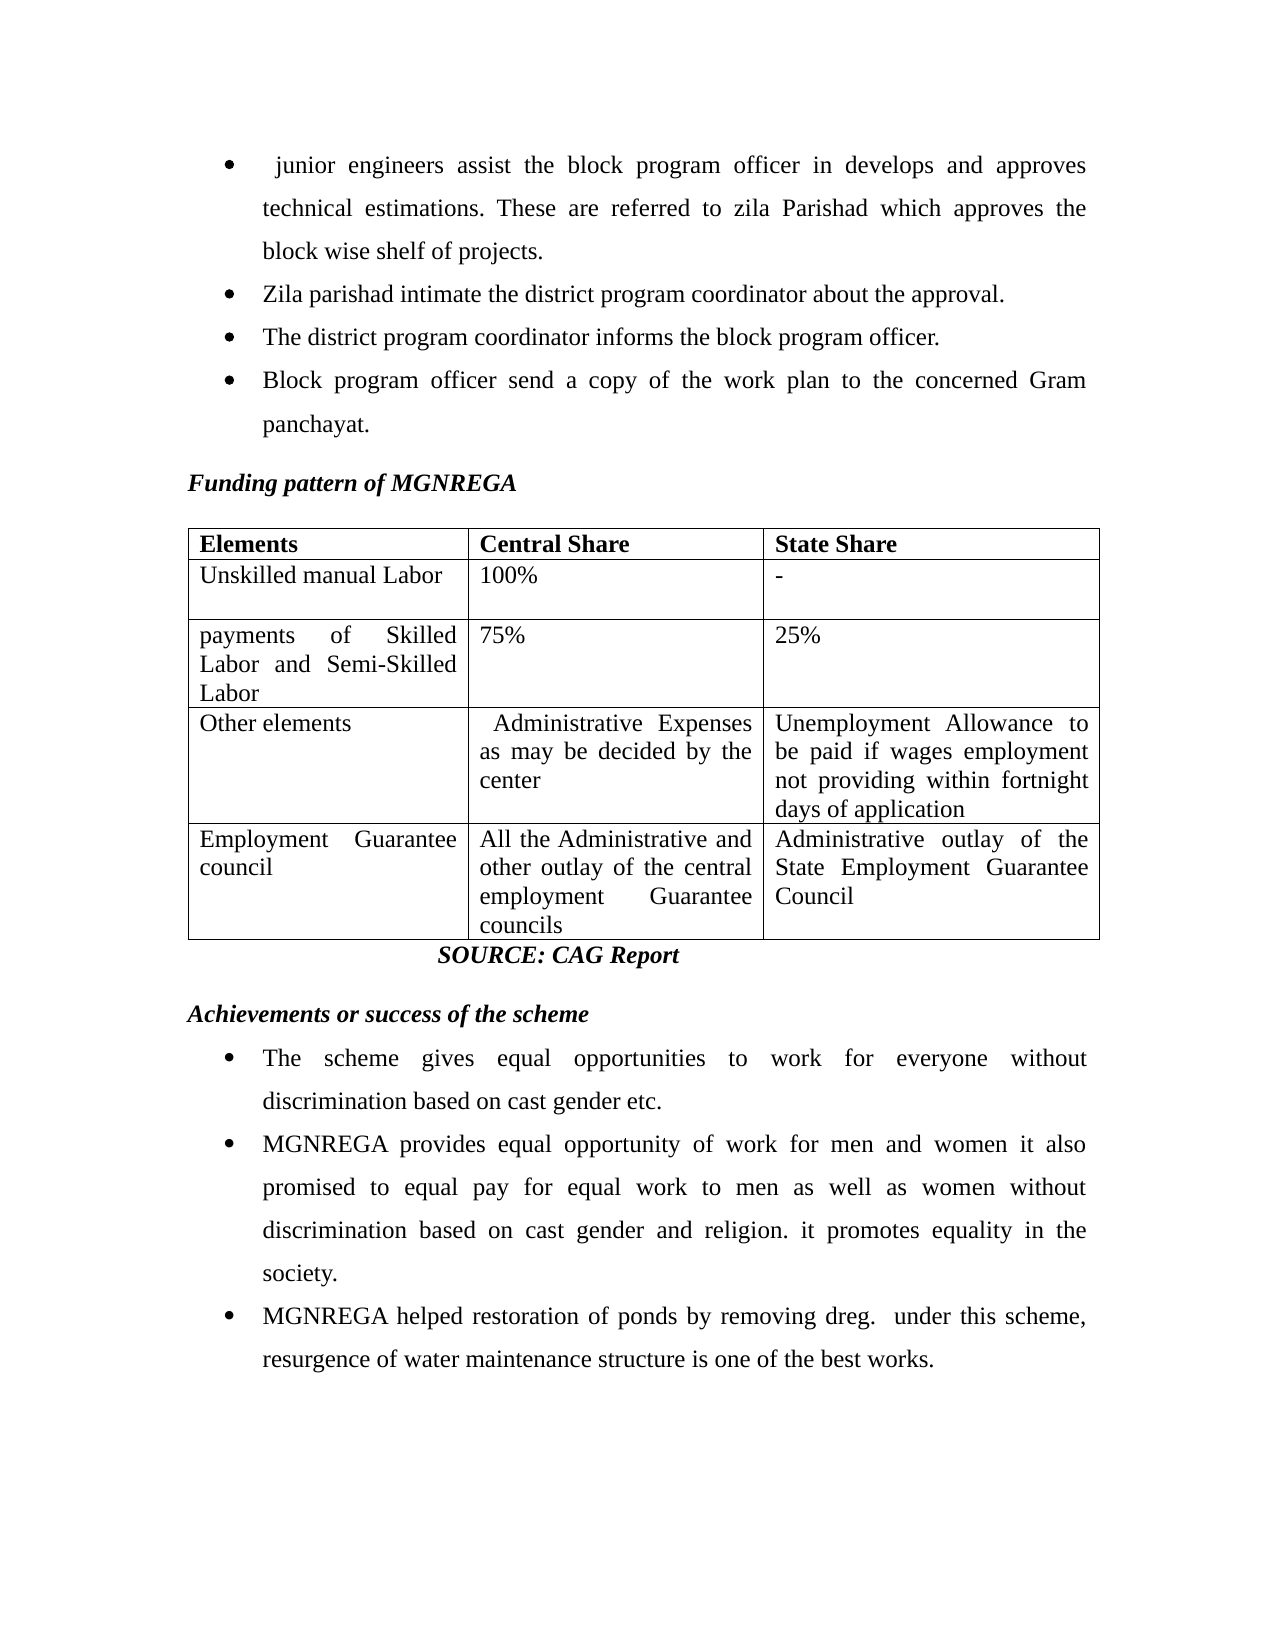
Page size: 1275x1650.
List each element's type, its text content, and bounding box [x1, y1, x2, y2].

list Zila parishad intimate the district program coordinator about the approval. [225, 279, 1087, 308]
text SOURCE: CAG Report [187, 940, 1087, 968]
list junior engineers assist the block program officer in develops and approves technical estimations. These are referred to zila Parishad which approves the block wise shelf of projects. [225, 150, 1087, 265]
table_cell Administrative outlay of the State Employment Guarantee Council [764, 824, 1099, 939]
table_cell - [764, 560, 1099, 619]
list The scheme gives equal opportunities to work for everyone without discrimination based on cast gender etc. [225, 1043, 1087, 1114]
list MGNREGA provides equal opportunity of work for men and women it also promised to equal pay for equal work to men as well as women without discrimination based on cast gender and religion. it promotes equality in the society. [225, 1129, 1087, 1287]
text Achievements or success of the scheme [187, 999, 1087, 1028]
table_header Central Share [469, 529, 763, 559]
table_cell Unskilled manual Labor [189, 560, 468, 619]
list Block program officer send a copy of the work plan to the concerned Gram panchayat. [225, 366, 1087, 437]
table_cell Other elements [189, 708, 468, 823]
table_cell Unemployment Allowance to be paid if wages employment not providing within fortnight days of application [764, 708, 1099, 823]
table_cell 75% [469, 620, 763, 707]
table_cell Employment Guarantee council [189, 824, 468, 939]
text Funding pattern of MGNREGA [187, 468, 1087, 497]
table_cell payments of Skilled Labor and Semi-Skilled Labor [189, 620, 468, 707]
list The district program coordinator informs the block program officer. [225, 322, 1087, 351]
table_cell Administrative Expenses as may be decided by the center [469, 708, 763, 823]
table_cell 25% [764, 620, 1099, 707]
table_header Elements [189, 529, 468, 559]
table_cell 100% [469, 560, 763, 619]
list MGNREGA helped restoration of ponds by removing dreg. under this scheme, resurgence of water maintenance structure is one of the best works. [225, 1301, 1087, 1373]
table_header State Share [764, 529, 1099, 559]
table_cell All the Administrative and other outlay of the central employment Guarantee councils [469, 824, 763, 939]
